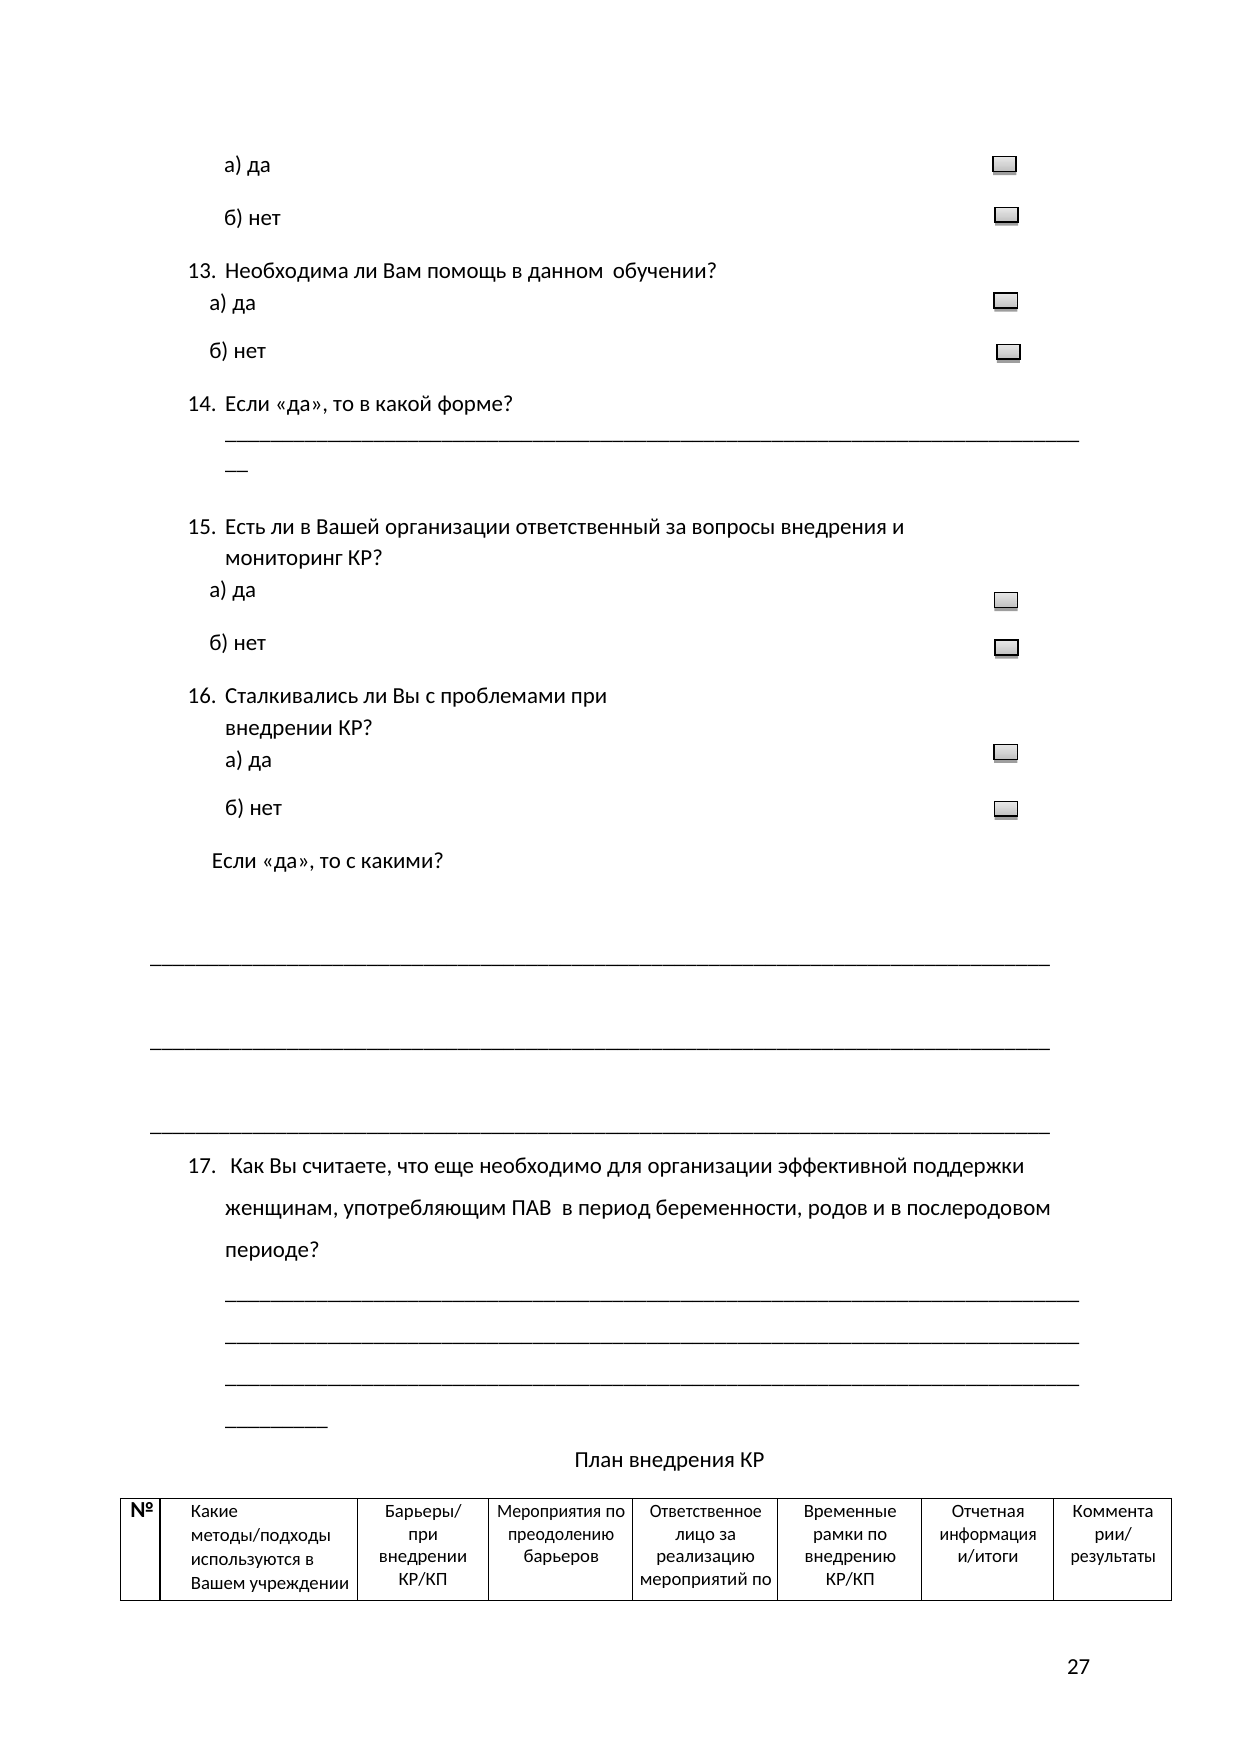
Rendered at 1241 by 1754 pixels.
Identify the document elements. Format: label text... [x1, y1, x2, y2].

text а) да [224, 150, 500, 178]
text б) нет [209, 336, 1090, 364]
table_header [358, 1499, 488, 1600]
picture [995, 745, 1017, 759]
table_header № [121, 1499, 159, 1600]
text _______________________________________________________________________________ [150, 899, 1090, 969]
picture [994, 157, 1015, 171]
picture [996, 641, 1017, 654]
text б) нет [225, 793, 1090, 821]
list а) да [209, 288, 606, 316]
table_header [922, 1499, 1053, 1600]
picture [995, 802, 1017, 815]
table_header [778, 1499, 921, 1600]
list а) да [225, 745, 667, 773]
picture [995, 593, 1017, 607]
list Есть ли в Вашей организации ответственный за вопросы внедрения и мониторинг КР? [187, 512, 1001, 571]
text План внедрения КР [150, 1445, 1000, 1473]
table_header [161, 1499, 357, 1600]
picture [996, 208, 1017, 221]
list _____________________________________________________________________________ [225, 417, 1090, 475]
text _______________________________________________________________________________ [150, 1067, 1090, 1137]
picture [998, 345, 1019, 358]
text б) нет [209, 628, 337, 657]
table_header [1054, 1499, 1171, 1600]
list Необходима ли Вам помощь в данном обучении? [187, 256, 765, 284]
text а) да [209, 576, 337, 603]
text б) нет [224, 203, 500, 231]
list Как Вы считаете, что еще необходимо для организации эффективной поддержки женщинам, употребляющим ПАВ в период беременности, родов и в послеродовом периоде? __________________________________________________________________________________________________________________________________________________________________________________________________________________________________________ [187, 1151, 1090, 1431]
text _______________________________________________________________________________ [150, 983, 1090, 1053]
picture [995, 294, 1017, 307]
text Если «да», то с какими? [150, 846, 1090, 874]
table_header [633, 1499, 777, 1600]
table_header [489, 1499, 632, 1600]
list Если «да», то в какой форме? [187, 389, 1090, 417]
list Сталкивались ли Вы с проблемами при внедрении КР? [187, 682, 667, 741]
